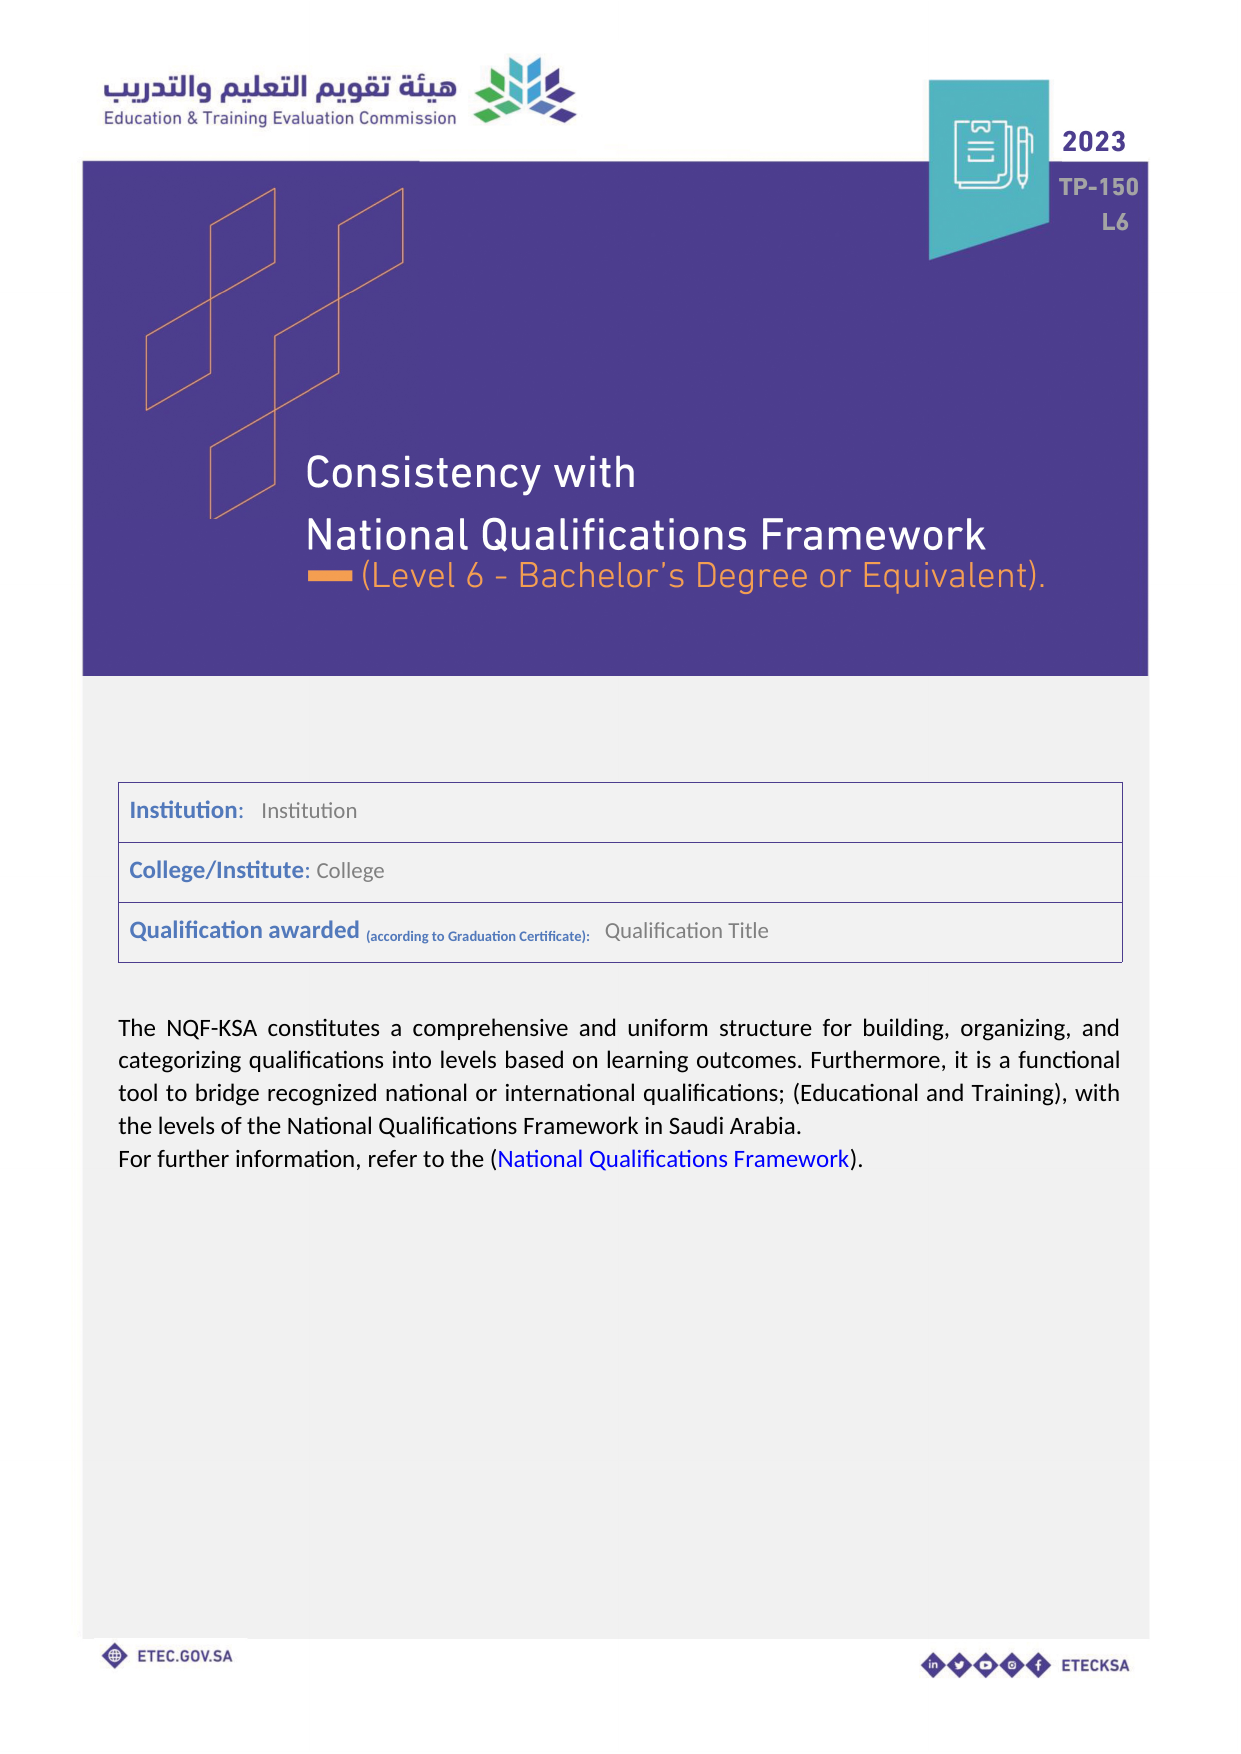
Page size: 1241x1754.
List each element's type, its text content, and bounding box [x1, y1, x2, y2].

table_cell Qualification awarded (according to Graduation Certificate): [119, 903, 1122, 962]
text The NQF-KSA constitutes a comprehensive and uniform structure for building, organizing, and categorizing qualifications into levels based on learning outcomes. Furthermore, it is a functional tool to bridge recognized national or international qualifications; (Educational and Training), with the levels of the National Qualifications Framework in Saudi Arabia. [118, 1012, 1122, 1141]
table_cell College/Institute: [119, 843, 1122, 902]
table_header Institution: [119, 783, 1122, 842]
text For further information, refer to the (National Qualifications Framework). [118, 1143, 1122, 1174]
picture [0, 1, 1238, 1752]
